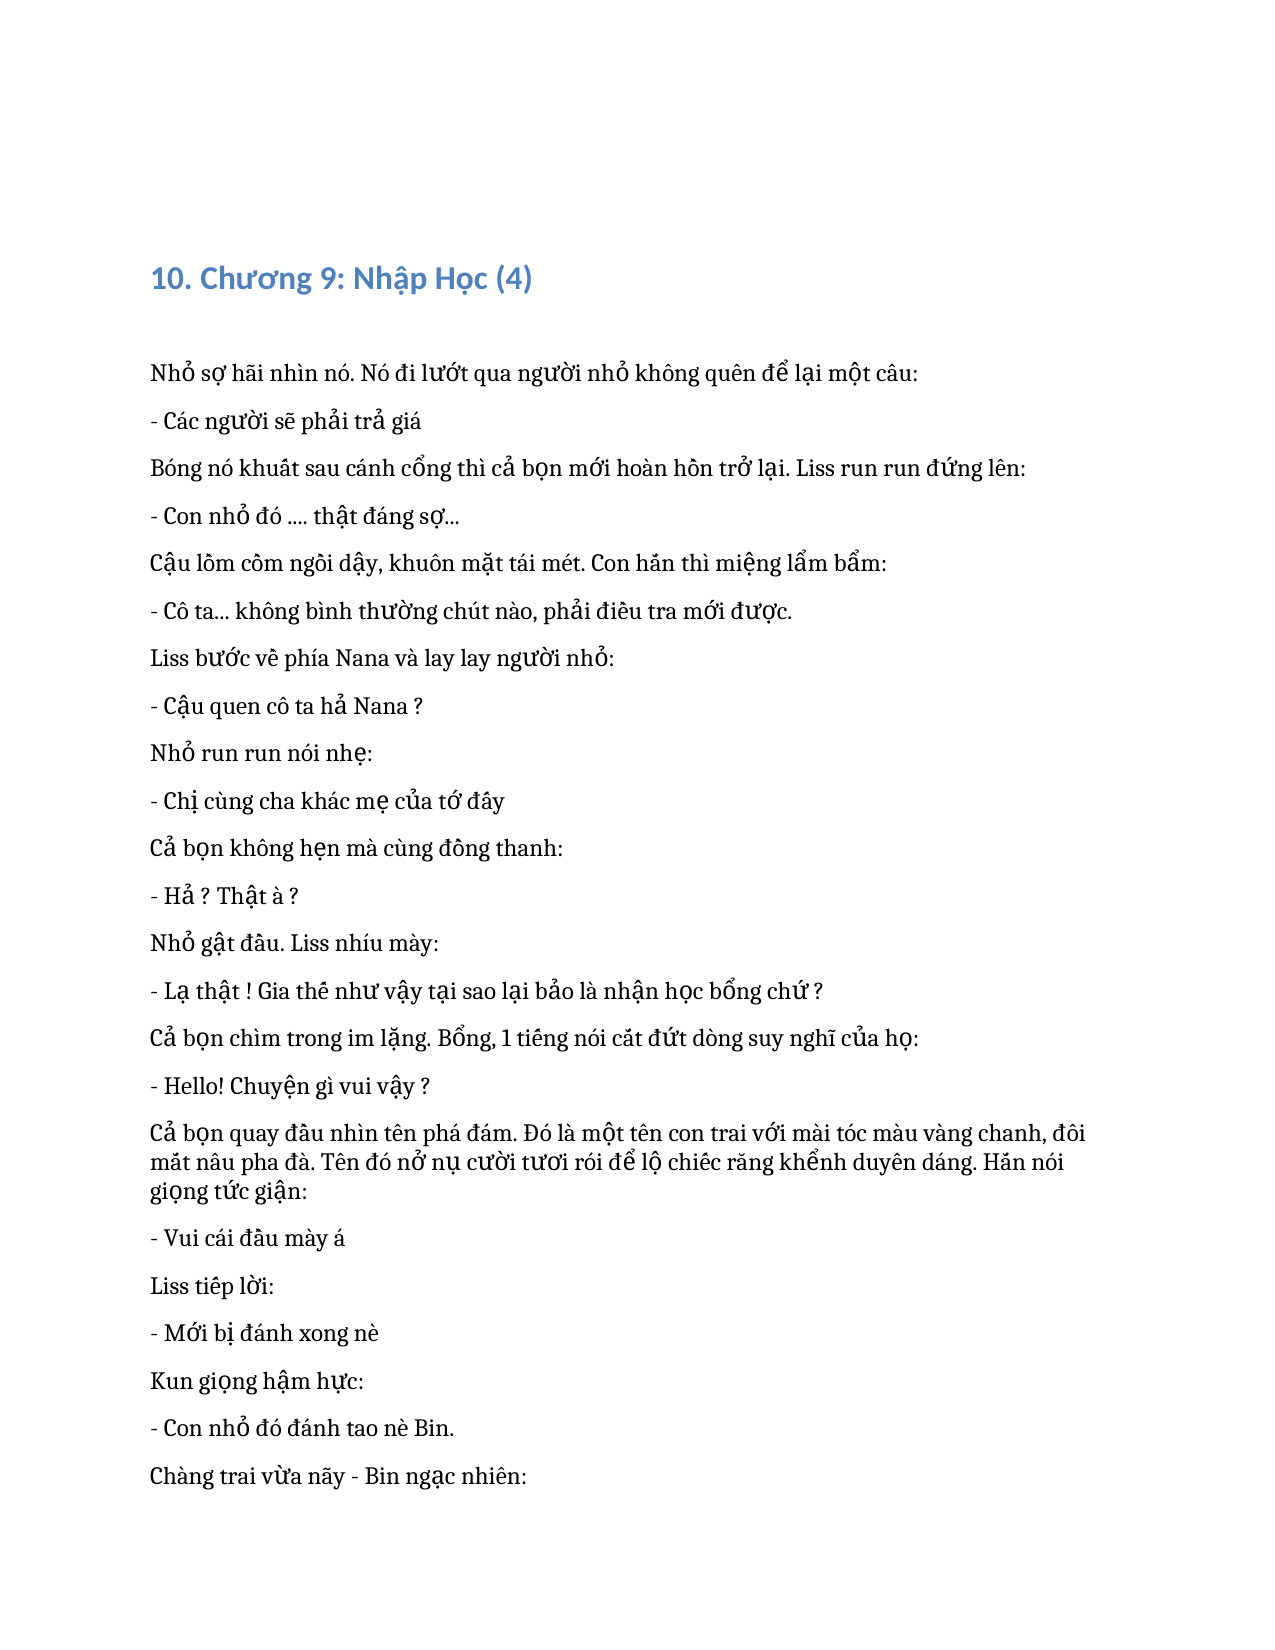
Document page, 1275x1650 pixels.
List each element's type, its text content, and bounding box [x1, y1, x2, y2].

text Cả bọn chìm trong im lặng. Bổng, 1 tiếng nói cắt đứt dòng suy nghĩ của họ: [150, 1024, 1125, 1053]
text - Hello! Chuyện gì vui vậy ? [150, 1072, 1125, 1100]
text Liss tiếp lời: [150, 1272, 1125, 1300]
text Nhỏ run run nói nhẹ: [150, 739, 1125, 768]
text Nhỏ sợ hãi nhìn nó. Nó đi lướt qua người nhỏ không quên để lại một câu: [150, 302, 1125, 388]
text Liss bước về phía Nana và lay lay người nhỏ: [150, 644, 1125, 673]
text - Con nhỏ đó đánh tao nè Bin. [150, 1414, 1125, 1443]
text Chàng trai vừa nãy - Bin ngạc nhiên: [150, 1462, 1125, 1490]
text - Mới bị đánh xong nè [150, 1319, 1125, 1348]
text Cả bọn không hẹn mà cùng đồng thanh: [150, 834, 1125, 863]
text - Chị cùng cha khác mẹ của tớ đấy [150, 787, 1125, 815]
text Cậu lồm cồm ngồi dậy, khuôn mặt tái mét. Con hắn thì miệng lẩm bẩm: [150, 549, 1125, 578]
text - Vui cái đầu mày á [150, 1224, 1125, 1253]
text - Hả ? Thật à ? [150, 882, 1125, 910]
text - Con nhỏ đó .... thật đáng sợ... [150, 502, 1125, 530]
text Nhỏ gật đầu. Liss nhíu mày: [150, 929, 1125, 958]
text - Các người sẽ phải trả giá [150, 407, 1125, 435]
subtitle 10. Chương 9: Nhập Học (4) [150, 257, 1125, 298]
text Kun giọng hậm hực: [150, 1367, 1125, 1395]
text - Lạ thật ! Gia thế như vậy tại sao lại bảo là nhận học bổng chứ ? [150, 977, 1125, 1005]
text Bóng nó khuất sau cánh cổng thì cả bọn mới hoàn hồn trở lại. Liss run run đứng lên: [150, 454, 1125, 483]
text - Cậu quen cô ta hả Nana ? [150, 692, 1125, 720]
text Cả bọn quay đầu nhìn tên phá đám. Đó là một tên con trai với mài tóc màu vàng chanh, đôi mắt nâu pha đà. Tên đó nở nụ cười tươi rói để lộ chiếc răng khểnh duyên dáng. Hắn nói giọng tức giận: [150, 1119, 1125, 1205]
text - Cô ta... không bình thường chút nào, phải điều tra mới được. [150, 597, 1125, 625]
